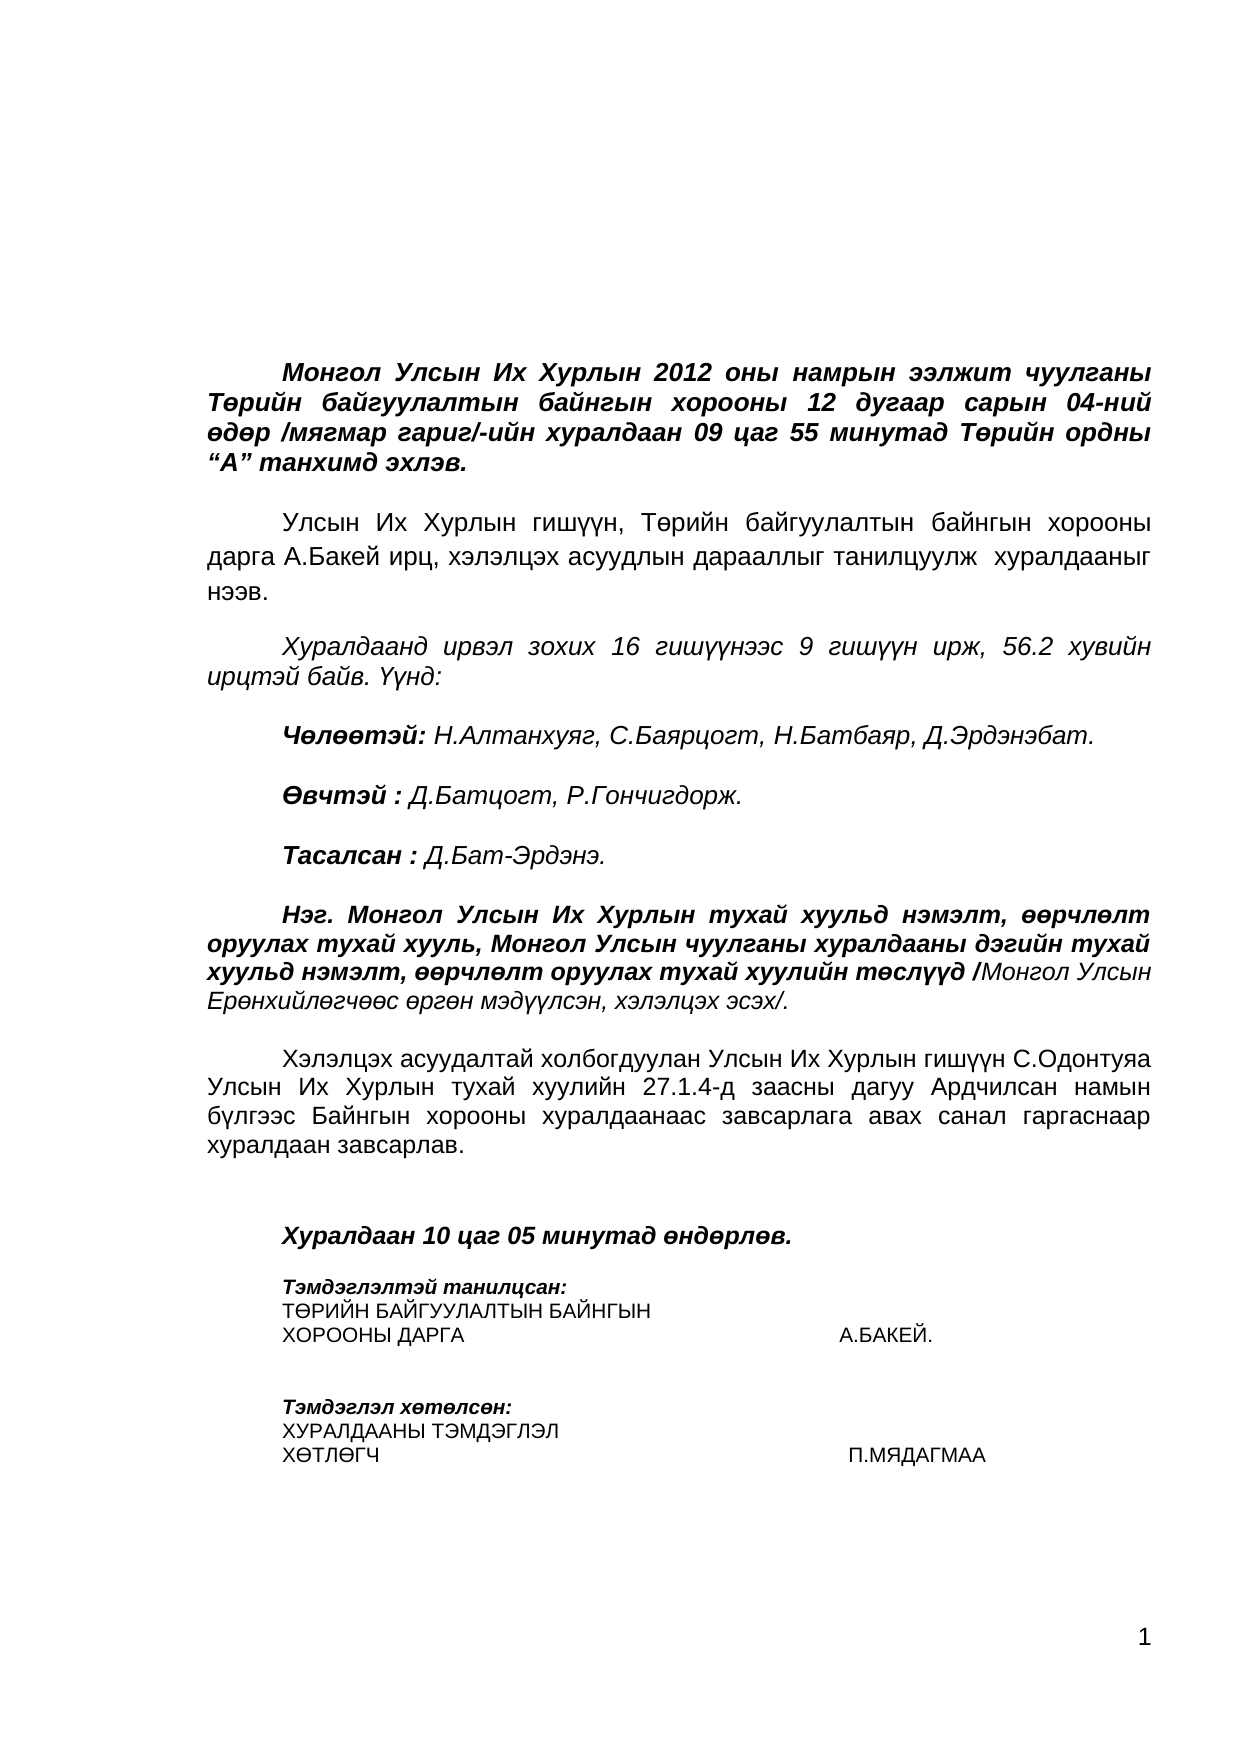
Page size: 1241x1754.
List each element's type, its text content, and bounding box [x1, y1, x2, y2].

title Хэлэлцэх асуудалтай холбогдуулан Улсын Их Хурлын гишүүн С.Одонтуяа Улсын Их Хурлын тухай хуулийн 27.1.4-д заасны дагуу Ардчилсан намын бүлгээс Байнгын хорооны хуралдаанаас завсарлага авах санал гаргаснаар хуралдаан завсарлав. [207, 1043, 1152, 1158]
text Өвчтэй : Д.Батцогт, Р.Гончигдорж. [207, 780, 1152, 810]
text Хуралдаан 10 цаг 05 минутад өндөрлөв. [207, 1221, 1152, 1250]
title Тэмдэглэлтэй танилцсан: [207, 1275, 1152, 1299]
text Хуралдаанд ирвэл зохих 16 гишүүнээс 9 гишүүн ирж, 56.2 хувийн ирцтэй байв. Үүнд: [207, 631, 1152, 691]
text Тасалсан : Д.Бат-Эрдэнэ. [207, 840, 1152, 870]
title ХУРАЛДААНЫ ТЭМДЭГЛЭЛ [207, 1419, 1152, 1443]
title ТӨРИЙН БАЙГУУЛАЛТЫН БАЙНГЫН [207, 1299, 1152, 1323]
title ХӨТЛӨГЧ П.МЯДАГМАА [207, 1443, 1152, 1467]
title Нэг. Монгол Улсын Их Хурлын тухай хуульд нэмэлт, өөрчлөлт оруулах тухай хууль, Монгол Улсын чуулганы хуралдааны дэгийн тухай хуульд нэмэлт, өөрчлөлт оруулах тухай хуулийн төслүүд /Монгол Улсын Ерөнхийлөгчөөс өргөн мэдүүлсэн, хэлэлцэх эсэх/. [207, 900, 1152, 1015]
title ХОРООНЫ ДАРГА А.БАКЕЙ. [207, 1323, 1152, 1347]
text Улсын Их Хурлын гишүүн, Төрийн байгуулалтын байнгын хорооны дарга А.Бакей ирц, хэлэлцэх асуудлын дарааллыг танилцуулж хуралдааныг нээв. [207, 507, 1152, 605]
title Тэмдэглэл хөтөлсөн: [207, 1395, 1152, 1419]
text Чөлөөтэй: Н.Алтанхуяг, С.Баярцогт, Н.Батбаяр, Д.Эрдэнэбат. [207, 720, 1152, 750]
text Монгол Улсын Их Хурлын 2012 оны намрын ээлжит чуулганы Төрийн байгуулалтын байнгын хорооны 12 дугаар сарын 04-ний өдөр /мягмар гариг/-ийн хуралдаан 09 цаг 55 минутад Төрийн ордны “А” танхимд эхлэв. [207, 357, 1152, 477]
